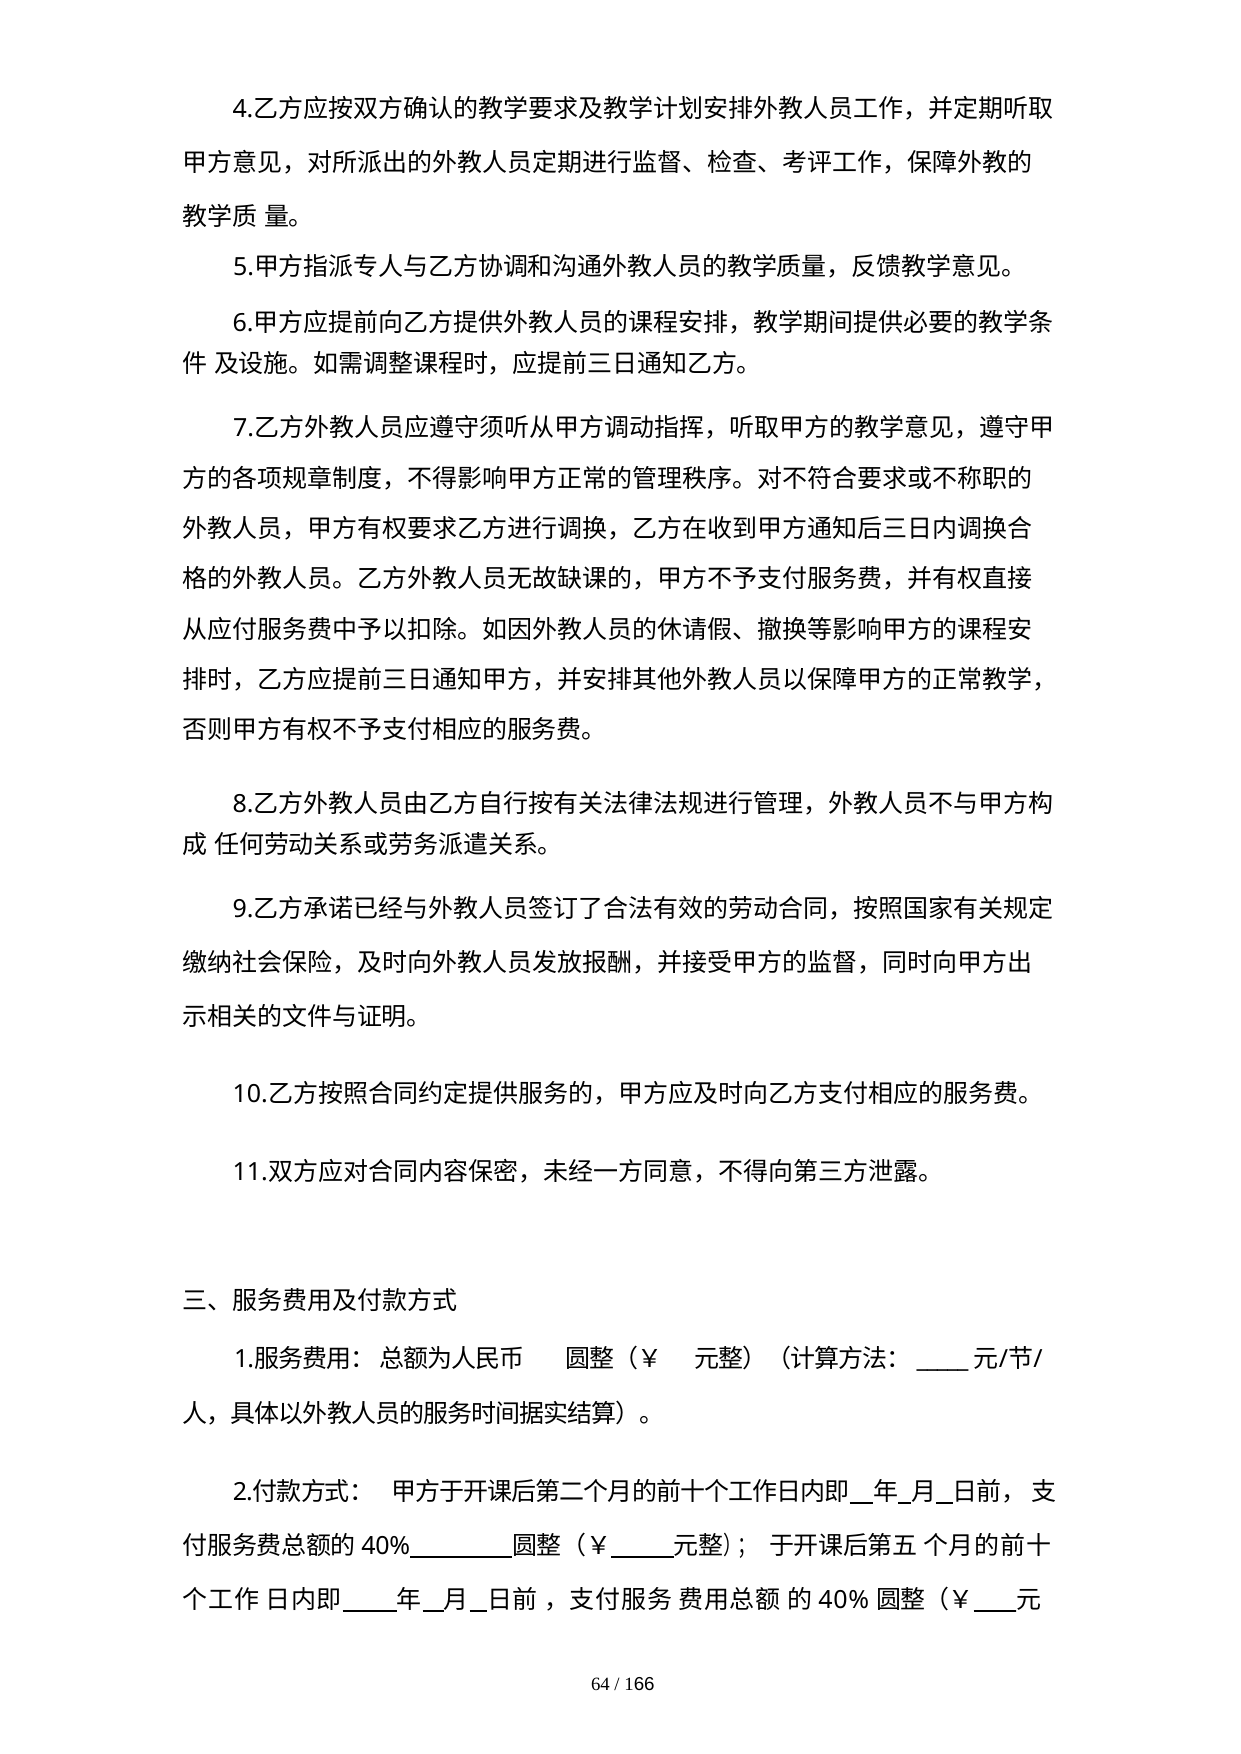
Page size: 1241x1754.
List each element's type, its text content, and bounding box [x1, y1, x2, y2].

text 4.乙方应按双方确认的教学要求及教学计划安排外教人员工作，并定期听取甲方意见，对所派出的外教人员定期进行监督、检查、考评工作，保障外教的教学质 量。 [182, 89, 1056, 233]
text 7.乙方外教人员应遵守须听从甲方调动指挥，听取甲方的教学意见，遵守甲方的各项规章制度，不得影响甲方正常的管理秩序。对不符合要求或不称职的外教人员，甲方有权要求乙方进行调换，乙方在收到甲方通知后三日内调换合格的外教人员。乙方外教人员无故缺课的，甲方不予支付服务费，并有权直接从应付服务费中予以扣除。如因外教人员的休请假、撤换等影响甲方的课程安排时，乙方应提前三日通知甲方，并安排其他外教人员以保障甲方的正常教学，否则甲方有权不予支付相应的服务费。 [182, 408, 1056, 746]
text 5.甲方指派专人与乙方协调和沟通外教人员的教学质量，反馈教学意见。 [177, 251, 1063, 281]
text 8.乙方外教人员由乙方自行按有关法律法规进行管理，外教人员不与甲方构成 任何劳动关系或劳务派遣关系。 [182, 783, 1056, 861]
text 9.乙方承诺已经与外教人员签订了合法有效的劳动合同，按照国家有关规定缴纳社会保险，及时向外教人员发放报酬，并接受甲方的监督，同时向甲方出示相关的文件与证明。 [183, 889, 1056, 1033]
text 10.乙方按照合同约定提供服务的，甲方应及时向乙方支付相应的服务费。 [183, 1074, 1056, 1110]
text 11.双方应对合同内容保密，未经一方同意，不得向第三方泄露。 [183, 1151, 1056, 1188]
text 6.甲方应提前向乙方提供外教人员的课程安排，教学期间提供必要的教学条件 及设施。如需调整课程时，应提前三日通知乙方。 [182, 302, 1056, 379]
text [182, 1471, 1063, 1615]
text 三、服务费用及付款方式 [177, 1288, 1063, 1315]
text 1.服务费用： 总额为人民币 圆整（￥ 元整）（计算方法： _____ 元/节/人，具体以外教人员的服务时间据实结算）。 [182, 1339, 1056, 1429]
